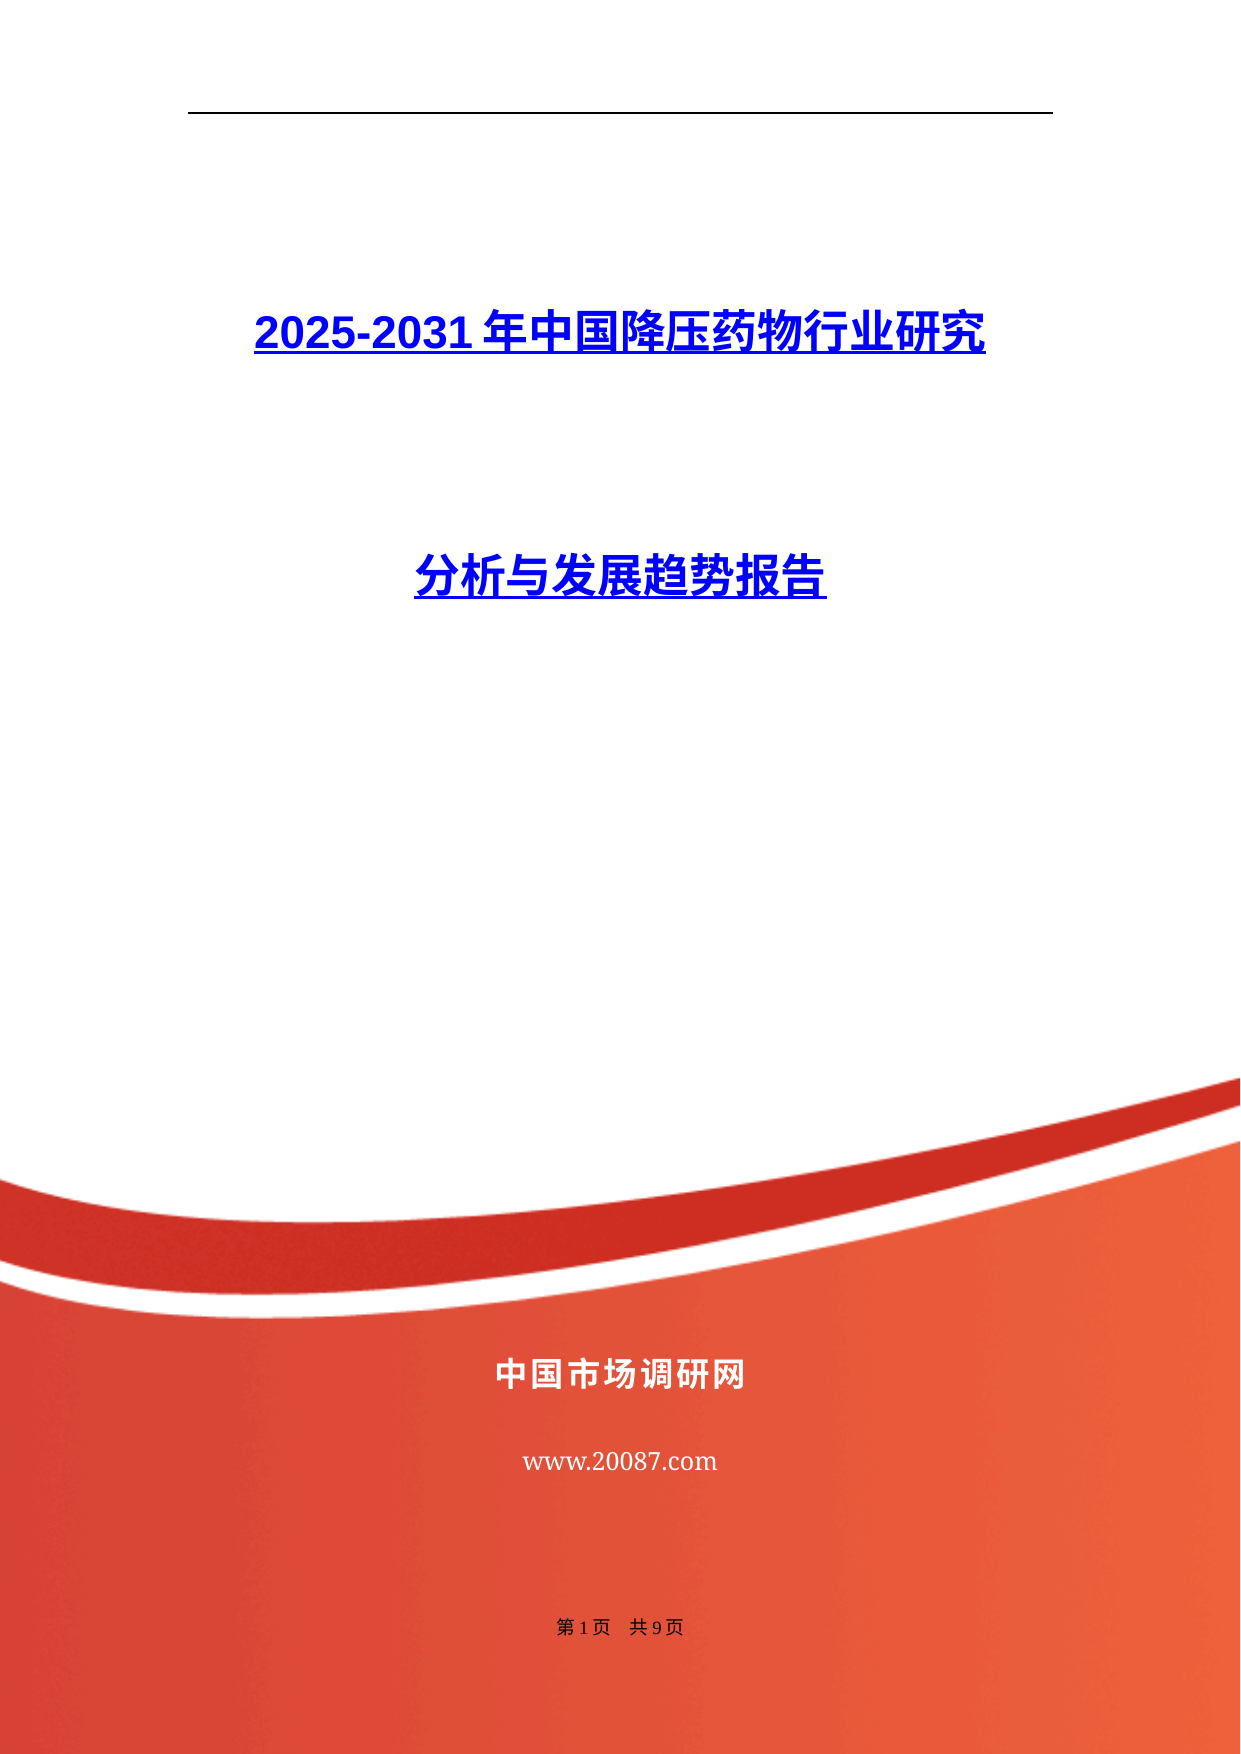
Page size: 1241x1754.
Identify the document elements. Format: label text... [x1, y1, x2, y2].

table_header 2025-2031年中国降压药物行业研究分析与发展趋势报告 [188, 207, 1053, 773]
picture [0, 1006, 1241, 1754]
subtitle 中国市场调研网 [187, 1339, 1053, 1404]
text www.20087.com [187, 1428, 1053, 1493]
